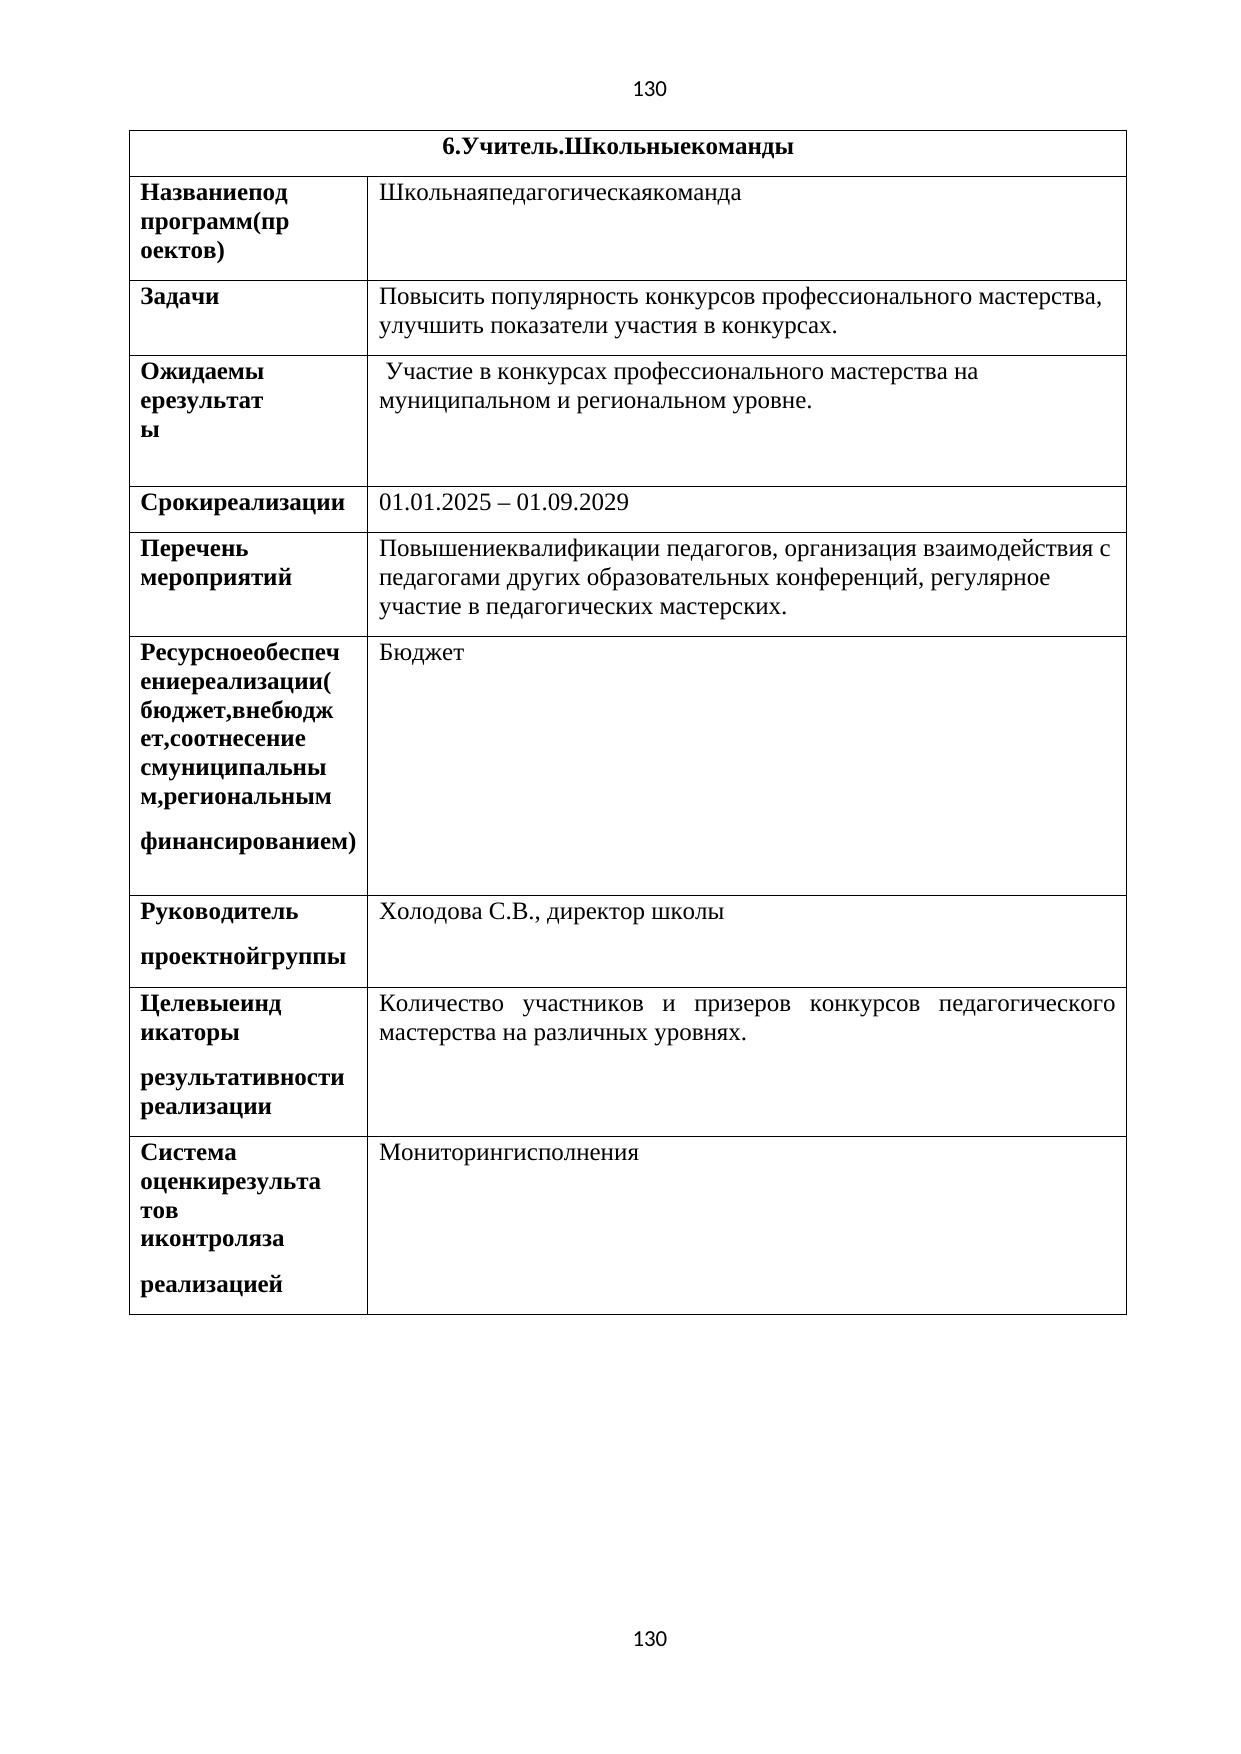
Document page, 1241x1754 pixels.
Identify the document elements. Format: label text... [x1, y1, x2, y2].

table_cell Школьнаяпедагогическаякоманда [368, 177, 1126, 280]
table_cell Целевыеиндикаторы результативностиреализации [130, 988, 367, 1136]
table_cell Ожидаемыерезультаты [130, 356, 367, 486]
table_cell Задачи [130, 281, 367, 355]
table_cell Ресурсноеобеспечениереализации(бюджет,внебюджет,соотнесение смуниципальным,региональным финансированием) [130, 637, 367, 895]
table_cell Перечень мероприятий [130, 533, 367, 636]
table_cell Повысить популярность конкурсов профессионального мастерства, улучшить показатели участия в конкурсах. [368, 281, 1126, 355]
table_cell Участие в конкурсах профессионального мастерства на муниципальном и региональном уровне. [368, 356, 1126, 486]
table_cell Мониторингисполнения [368, 1137, 1126, 1314]
table_cell Руководитель проектнойгруппы [130, 896, 367, 987]
table_cell Система оценкирезультатов иконтроляза реализацией [130, 1137, 367, 1314]
table_cell Названиеподпрограмм(проектов) [130, 177, 367, 280]
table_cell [130, 131, 1126, 176]
table_cell Бюджет [368, 637, 1126, 895]
table_cell 01.01.2025 – 01.09.2029 [368, 487, 1126, 532]
table_cell Холодова С.В., директор школы [368, 896, 1126, 987]
table_cell Повышениеквалификации педагогов, организация взаимодействия с педагогами других образовательных конференций, регулярное участие в педагогических мастерских. [368, 533, 1126, 636]
table_cell Срокиреализации [130, 487, 367, 532]
table_cell Количество участников и призеров конкурсов педагогического мастерства на различных уровнях. [368, 988, 1126, 1136]
